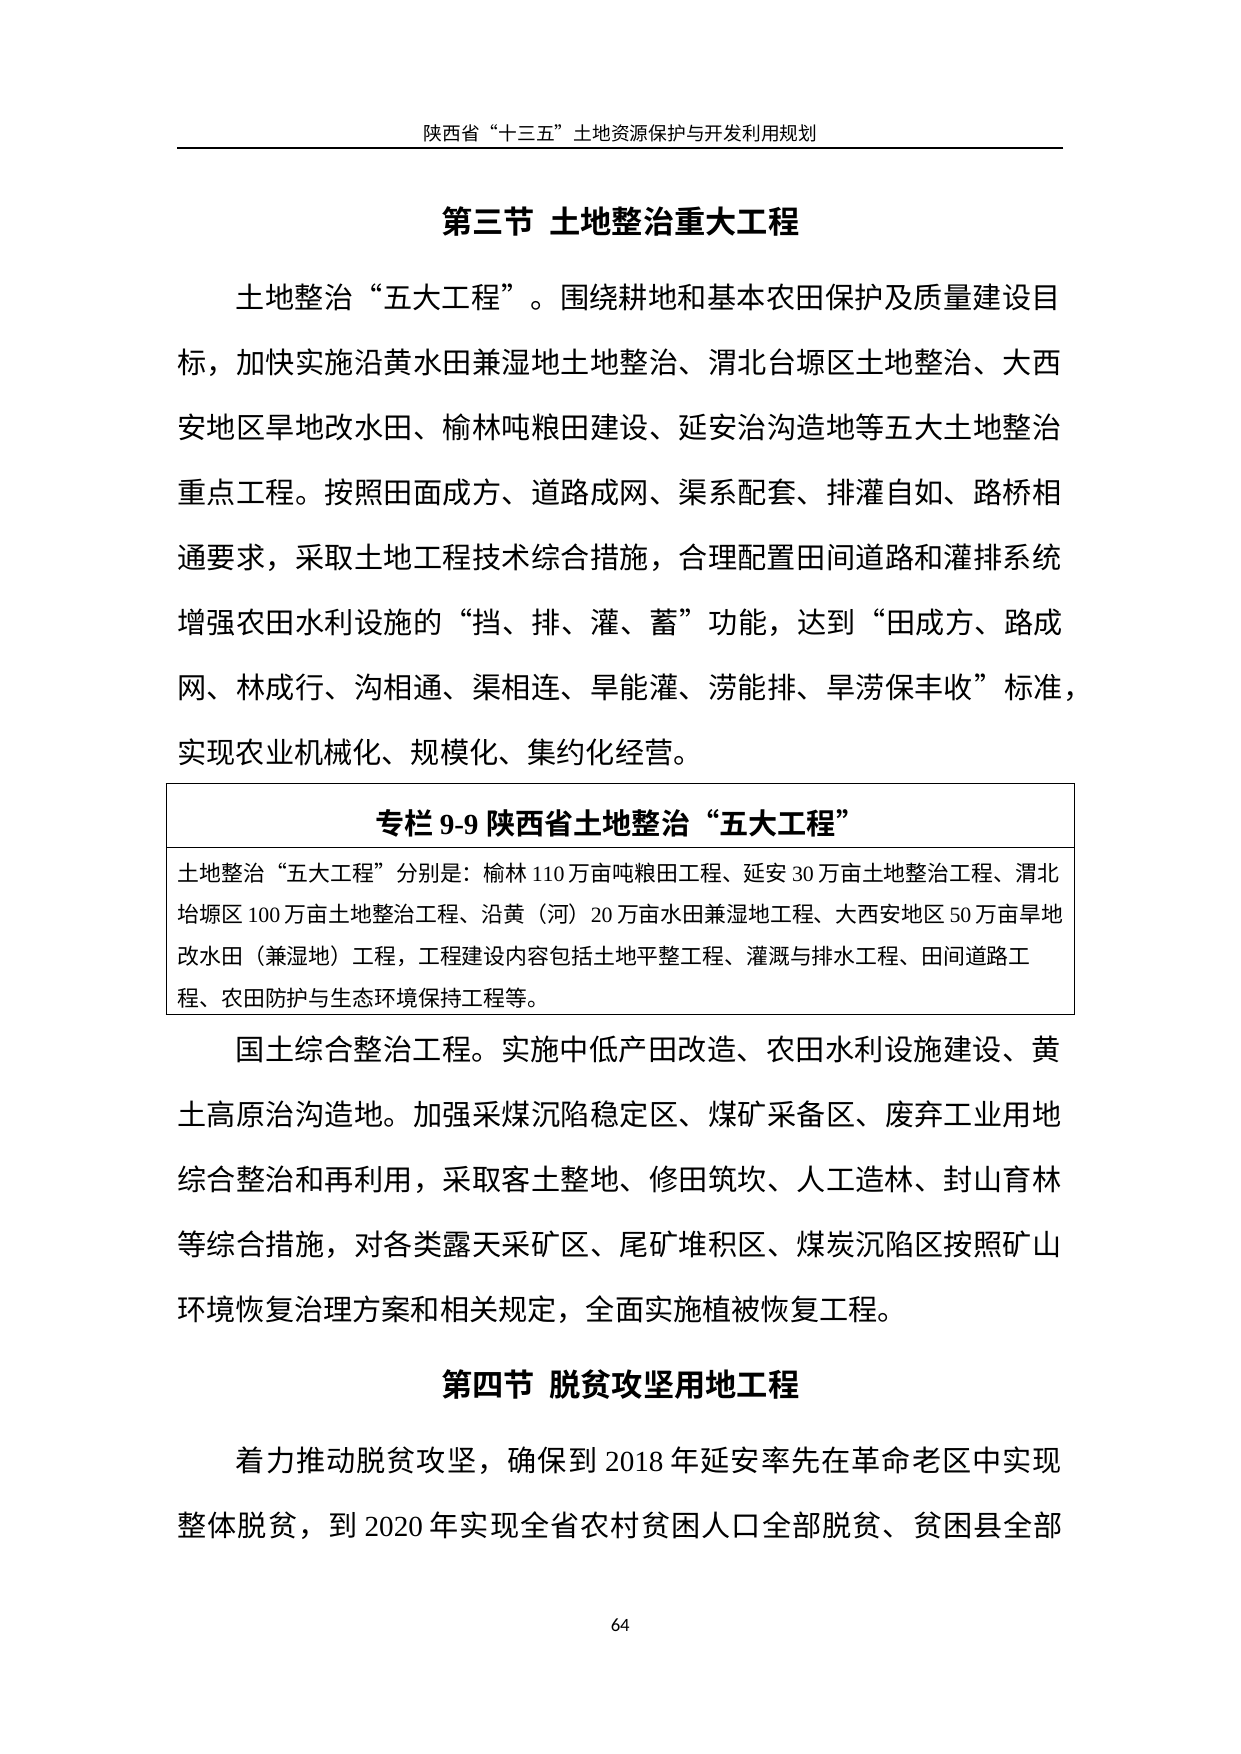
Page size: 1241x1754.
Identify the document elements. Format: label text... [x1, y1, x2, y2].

text 国土综合整治工程。实施中低产田改造、农田水利设施建设、黄土高原治沟造地。加强采煤沉陷稳定区、煤矿采备区、废弃工业用地综合整治和再利用，采取客土整地、修田筑坎、人工造林、封山育林等综合措施，对各类露天采矿区、尾矿堆积区、煤炭沉陷区按照矿山环境恢复治理方案和相关规定，全面实施植被恢复工程。 [177, 1015, 1063, 1340]
text 第三节 土地整治重大工程 [177, 188, 1063, 253]
text 土地整治“五大工程”。围绕耕地和基本农田保护及质量建设目标，加快实施沿黄水田兼湿地土地整治、渭北台塬区土地整治、大西安地区旱地改水田、榆林吨粮田建设、延安治沟造地等五大土地整治重点工程。按照田面成方、道路成网、渠系配套、排灌自如、路桥相通要求，采取土地工程技术综合措施，合理配置田间道路和灌排系统，增强农田水利设施的“挡、排、灌、蓄”功能，达到“田成方、路成网、林成行、沟相通、渠相连、旱能灌、涝能排、旱涝保丰收”标准，实现农业机械化、规模化、集约化经营。 [177, 263, 1063, 783]
text 第四节 脱贫攻坚用地工程 [177, 1351, 1063, 1416]
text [177, 1426, 1063, 1556]
table_header 专栏9-9 陕西省土地整治“五大工程” [167, 784, 1074, 847]
table_cell 土地整治“五大工程”分别是：榆林110万亩吨粮田工程、延安30万亩土地整治工程、渭北坮塬区100万亩土地整治工程、沿黄（河）20万亩水田兼湿地工程、大西安地区50万亩旱地改水田（兼湿地）工程，工程建设内容包括土地平整工程、灌溉与排水工程、田间道路工程、农田防护与生态环境保持工程等。 [167, 848, 1074, 1014]
